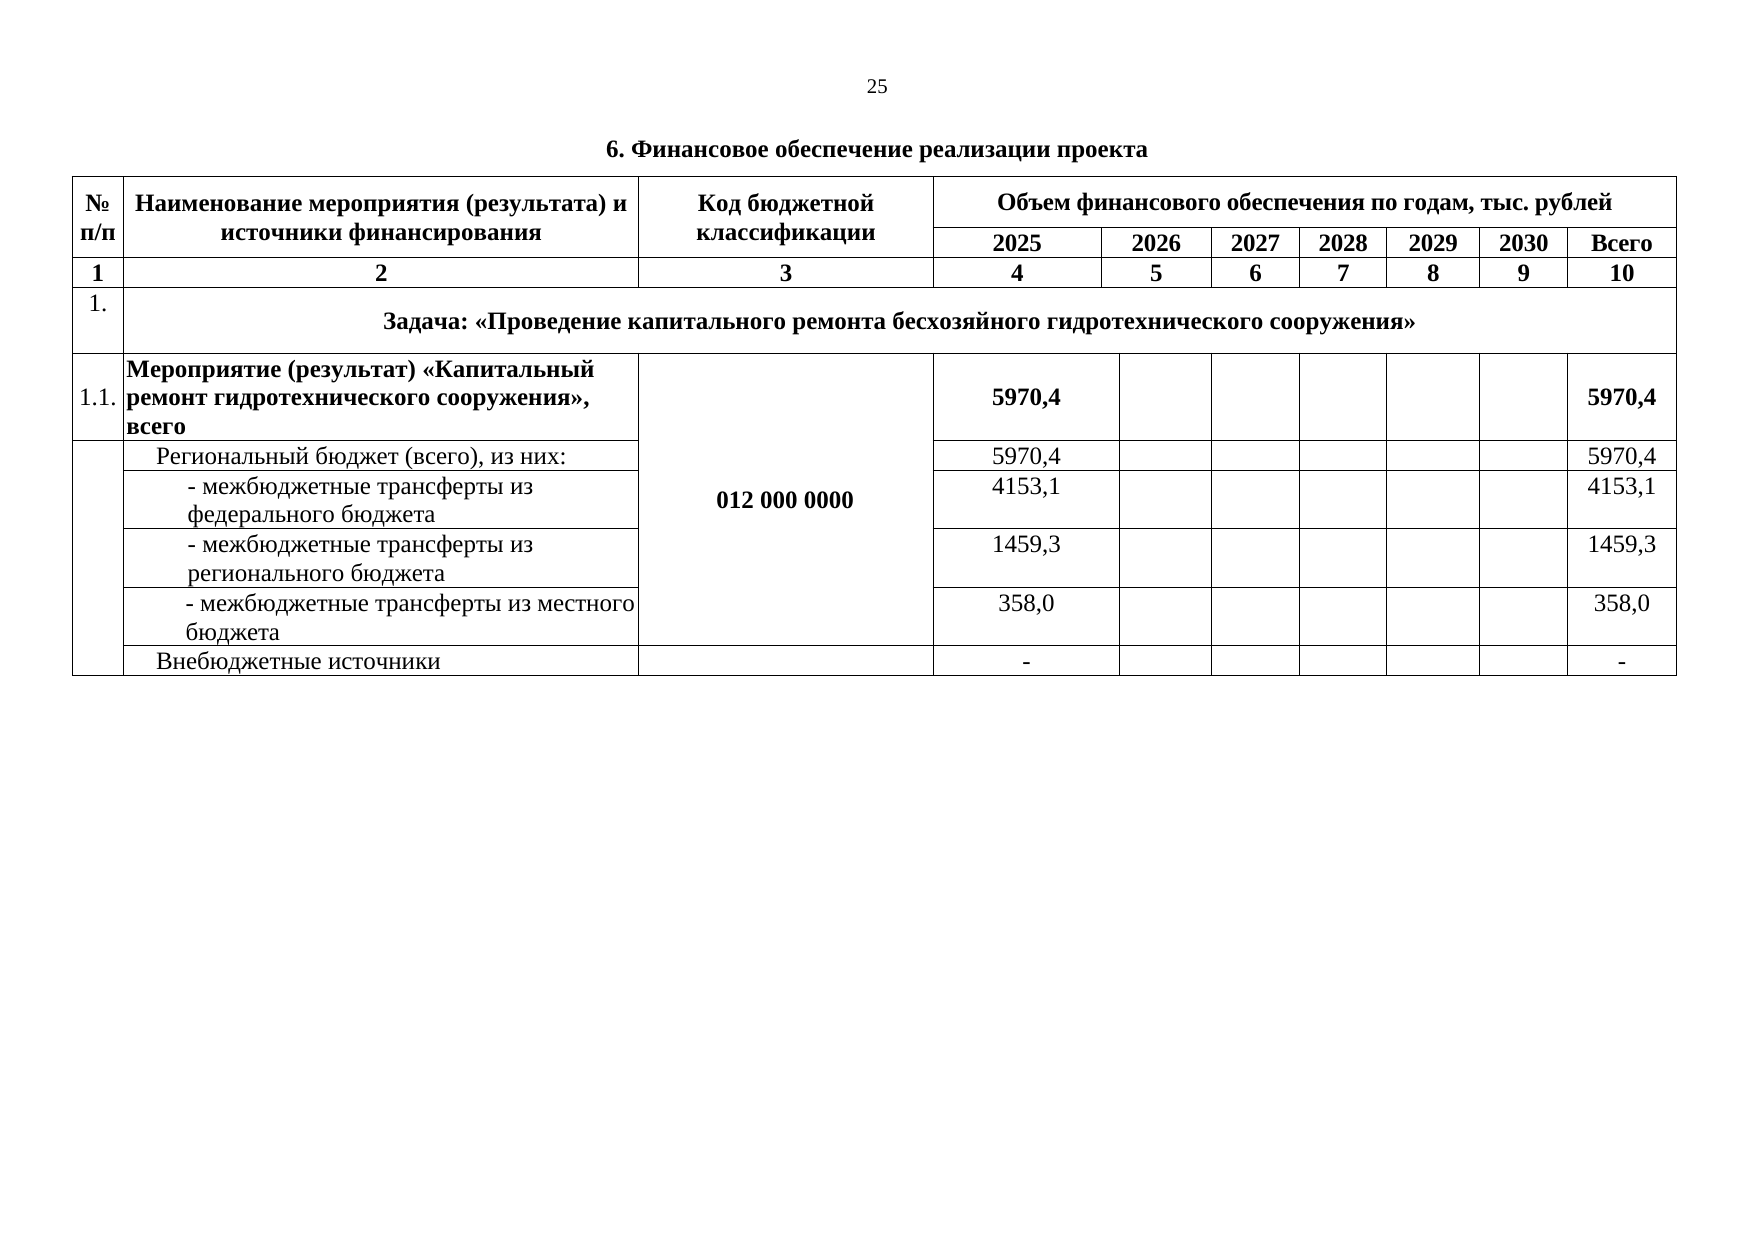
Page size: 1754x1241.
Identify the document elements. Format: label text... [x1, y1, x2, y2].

table_cell [1387, 646, 1479, 675]
table_cell [1480, 471, 1567, 528]
table_cell 012 000 0000 [639, 354, 933, 645]
table_cell [1120, 646, 1211, 675]
table_cell [639, 646, 933, 675]
table_cell Всего [1568, 228, 1676, 257]
table_header Объем финансового обеспечения по годам, тыс. рублей [934, 177, 1676, 227]
table_cell [1300, 441, 1386, 470]
table_cell 1459,3 [1568, 529, 1676, 587]
table_cell 3 [639, 258, 933, 287]
table_cell - межбюджетные трансферты из регионального бюджета [124, 529, 638, 587]
table_cell 4153,1 [934, 471, 1119, 528]
table_cell 5970,4 [934, 354, 1119, 440]
table_cell [1120, 529, 1211, 587]
table_cell [1480, 441, 1567, 470]
table_cell [1387, 529, 1479, 587]
table_cell 4153,1 [1568, 471, 1676, 528]
table_cell [1212, 471, 1299, 528]
table_cell [1300, 529, 1386, 587]
table_cell 2028 [1300, 228, 1386, 257]
table_cell [1387, 471, 1479, 528]
table_cell Задача: «Проведение капитального ремонта бесхозяйного гидротехнического сооружения» [124, 288, 1676, 353]
table_cell [1387, 588, 1479, 645]
table_cell 5970,4 [934, 441, 1119, 470]
table_cell 2 [124, 258, 638, 287]
table_cell [1120, 471, 1211, 528]
table_cell [1212, 441, 1299, 470]
table_cell [1212, 646, 1299, 675]
table_cell 358,0 [1568, 588, 1676, 645]
table_cell 6 [1212, 258, 1299, 287]
table_header № п/п [73, 177, 123, 257]
table_cell 2029 [1387, 228, 1479, 257]
table_header Наименование мероприятия (результата) и источники финансирования [124, 177, 638, 257]
table_cell [1120, 588, 1211, 645]
table_cell 2027 [1212, 228, 1299, 257]
table_cell [1387, 441, 1479, 470]
table_cell 5 [1102, 258, 1211, 287]
table_cell - межбюджетные трансферты из федерального бюджета [124, 471, 638, 528]
table_cell [1387, 354, 1479, 440]
table_cell [1480, 646, 1567, 675]
table_cell [1212, 354, 1299, 440]
table_cell 8 [1387, 258, 1479, 287]
table_cell - [934, 646, 1119, 675]
table_cell 4 [934, 258, 1101, 287]
table_cell 1459,3 [934, 529, 1119, 587]
table_cell 5970,4 [1568, 354, 1676, 440]
table_cell [1120, 441, 1211, 470]
table_cell [1480, 529, 1567, 587]
table_cell 358,0 [934, 588, 1119, 645]
table_cell [73, 441, 123, 675]
table_cell [1300, 471, 1386, 528]
table_cell 5970,4 [1568, 441, 1676, 470]
table_cell - межбюджетные трансферты из местного бюджета [124, 588, 638, 645]
text 6. Финансовое обеспечение реализации проекта [75, 134, 1679, 163]
table_cell 10 [1568, 258, 1676, 287]
table_cell 1 [73, 258, 123, 287]
table_cell 2030 [1480, 228, 1567, 257]
table_header Код бюджетной классификации [639, 177, 933, 257]
table_cell - [1568, 646, 1676, 675]
table_cell 9 [1480, 258, 1567, 287]
table_cell 2025 [934, 228, 1101, 257]
table_cell Внебюджетные источники [124, 646, 638, 675]
table_cell [1480, 588, 1567, 645]
table_cell 7 [1300, 258, 1386, 287]
table_cell [1300, 354, 1386, 440]
table_cell 2026 [1102, 228, 1211, 257]
table_cell [1300, 588, 1386, 645]
table_cell [1300, 646, 1386, 675]
table_cell [1212, 529, 1299, 587]
table_cell 1.1. [73, 354, 123, 440]
table_cell Мероприятие (результат) «Капитальный ремонт гидротехнического сооружения», всего [124, 354, 638, 440]
table_cell [1480, 354, 1567, 440]
table_cell Региональный бюджет (всего), из них: [124, 441, 638, 470]
table_cell [1120, 354, 1211, 440]
table_cell [1212, 588, 1299, 645]
table_cell 1. [73, 288, 123, 353]
